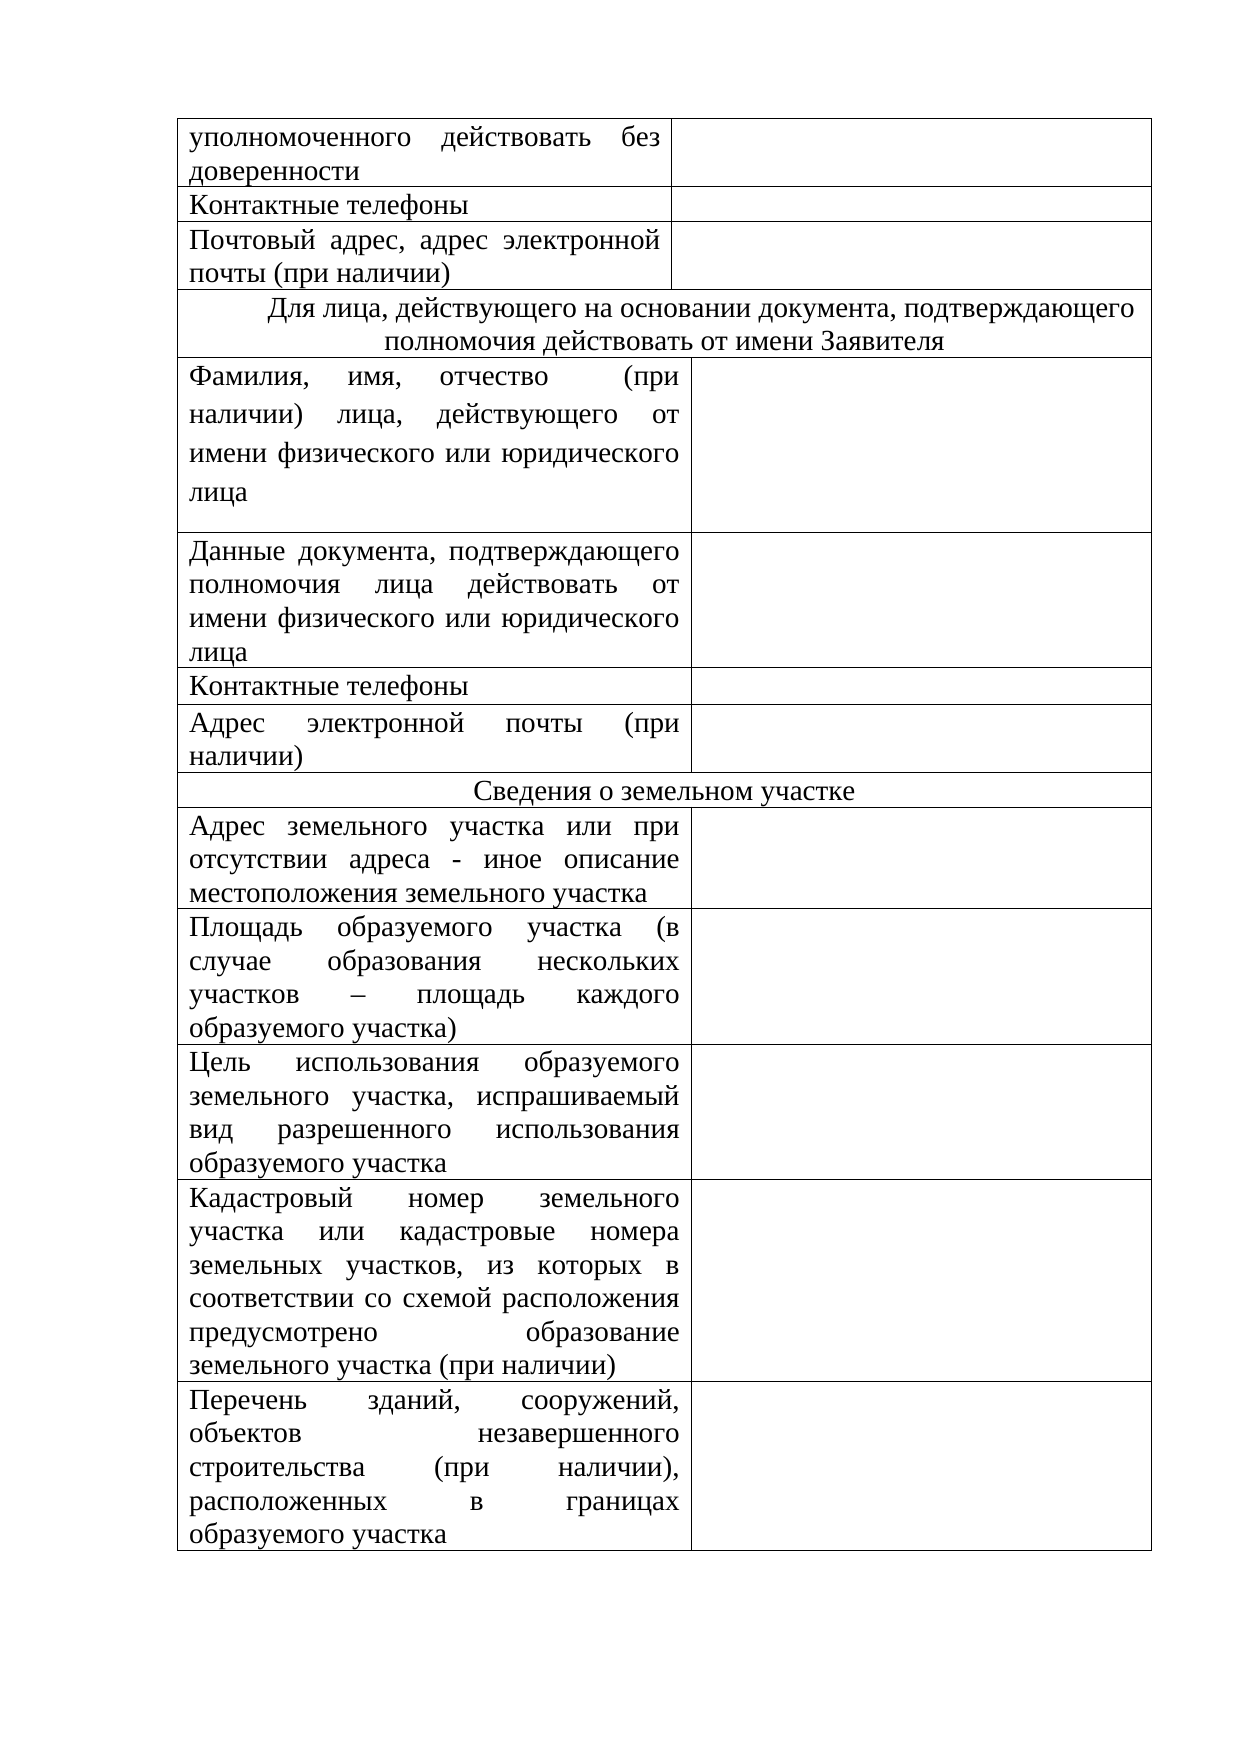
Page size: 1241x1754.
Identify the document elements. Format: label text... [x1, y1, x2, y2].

table_cell Контактные телефоны [178, 668, 691, 704]
table_cell Площадь образуемого участка (в случае образования нескольких участков – площадь каждого образуемого участка) [178, 909, 691, 1043]
table_cell Цель использования образуемого земельного участка, испрашиваемый вид разрешенного использования образуемого участка [178, 1045, 691, 1179]
table_cell [692, 1180, 1151, 1381]
table_cell Данные документа, подтверждающего полномочия лица действовать от имени физического или юридического лица [178, 533, 691, 667]
table_cell Перечень зданий, сооружений, объектов незавершенного строительства (при наличии), расположенных в границах образуемого участка [178, 1382, 691, 1550]
table_cell [692, 358, 1151, 532]
table_cell Адрес земельного участка или при отсутствии адреса - иное описание местоположения земельного участка [178, 808, 691, 908]
table_cell [672, 119, 1151, 186]
table_cell Контактные телефоны [178, 187, 671, 221]
table_cell Сведения о земельном участке [178, 773, 1151, 807]
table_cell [178, 119, 671, 186]
table_cell Для лица, действующего на основании документа, подтверждающего полномочия действовать от имени Заявителя [178, 290, 1151, 357]
table_cell [672, 187, 1151, 221]
table_cell [692, 668, 1151, 704]
table_cell [692, 808, 1151, 908]
table_cell [692, 533, 1151, 667]
table_cell [692, 1045, 1151, 1179]
table_cell [692, 1382, 1151, 1550]
table_cell [692, 909, 1151, 1043]
table_cell [692, 705, 1151, 772]
table_cell Фамилия, имя, отчество (при наличии) лица, действующего от имени физического или юридического лица [178, 358, 691, 532]
table_cell Кадастровый номер земельного участка или кадастровые номера земельных участков, из которых в соответствии со схемой расположения предусмотрено образование земельного участка (при наличии) [178, 1180, 691, 1381]
table_cell [672, 222, 1151, 289]
table_cell Почтовый адрес, адрес электронной почты (при наличии) [178, 222, 671, 289]
table_cell Адрес электронной почты (при наличии) [178, 705, 691, 772]
